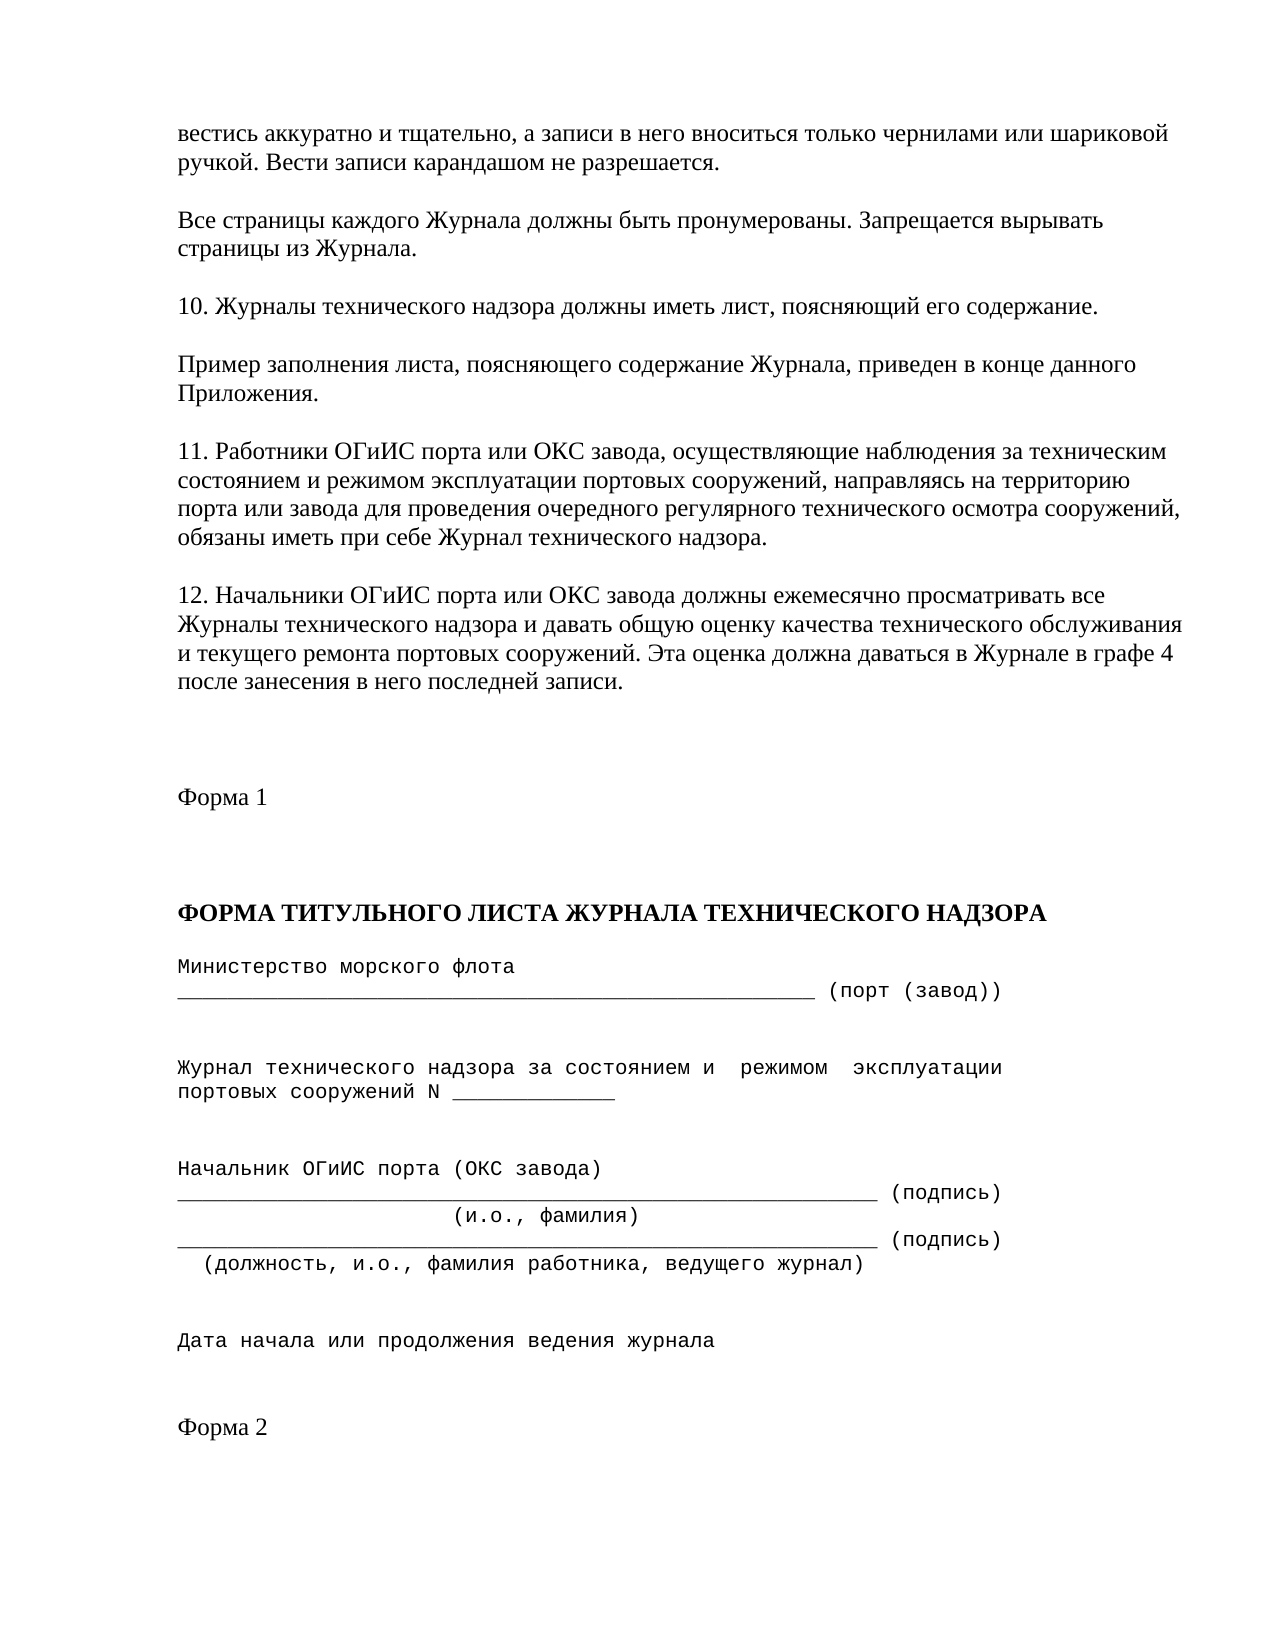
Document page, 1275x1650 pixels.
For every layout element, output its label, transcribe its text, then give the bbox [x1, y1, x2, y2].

text ________________________________________________________ (подпись) [177, 1229, 1186, 1253]
text Начальник ОГиИС порта (ОКС завода) [177, 1158, 1186, 1182]
text Журнал технического надзора за состоянием и режимом эксплуатации [177, 1057, 1186, 1081]
text 11. Работники ОГиИС порта или ОКС завода, осуществляющие наблюдения за техническим состоянием и режимом эксплуатации портовых сооружений, направляясь на территорию порта или завода для проведения очередного регулярного технического осмотра сооружений, обязаны иметь при себе Журнал технического надзора. [177, 436, 1186, 551]
text (должность, и.о., фамилия работника, ведущего журнал) [177, 1253, 1186, 1276]
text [177, 118, 1186, 176]
text 12. Начальники ОГиИС порта или ОКС завода должны ежемесячно просматривать все Журналы технического надзора и давать общую оценку качества технического обслуживания и текущего ремонта портовых сооружений. Эта оценка должна даваться в Журнале в графе 4 после занесения в него последней записи. [177, 580, 1186, 695]
text ФОРМА ТИТУЛЬНОГО ЛИСТА ЖУРНАЛА ТЕХНИЧЕСКОГО НАДЗОРА [177, 898, 1186, 927]
text Дата начала или продолжения ведения журнала [177, 1330, 1186, 1354]
text Все страницы каждого Журнала должны быть пронумерованы. Запрещается вырывать страницы из Журнала. [177, 205, 1186, 262]
text Пример заполнения листа, поясняющего содержание Журнала, приведен в конце данного Приложения. [177, 349, 1186, 407]
text Форма 2 [177, 1412, 1186, 1440]
text 10. Журналы технического надзора должны иметь лист, поясняющий его содержание. [177, 291, 1186, 320]
text Форма 1 [177, 782, 1186, 811]
text ________________________________________________________ (подпись) [177, 1182, 1186, 1205]
text Министерство морского флота [177, 956, 1186, 980]
text (и.о., фамилия) [177, 1205, 1186, 1229]
text ___________________________________________________ (порт (завод)) [177, 980, 1186, 1003]
text портовых сооружений N _____________ [177, 1081, 1186, 1104]
